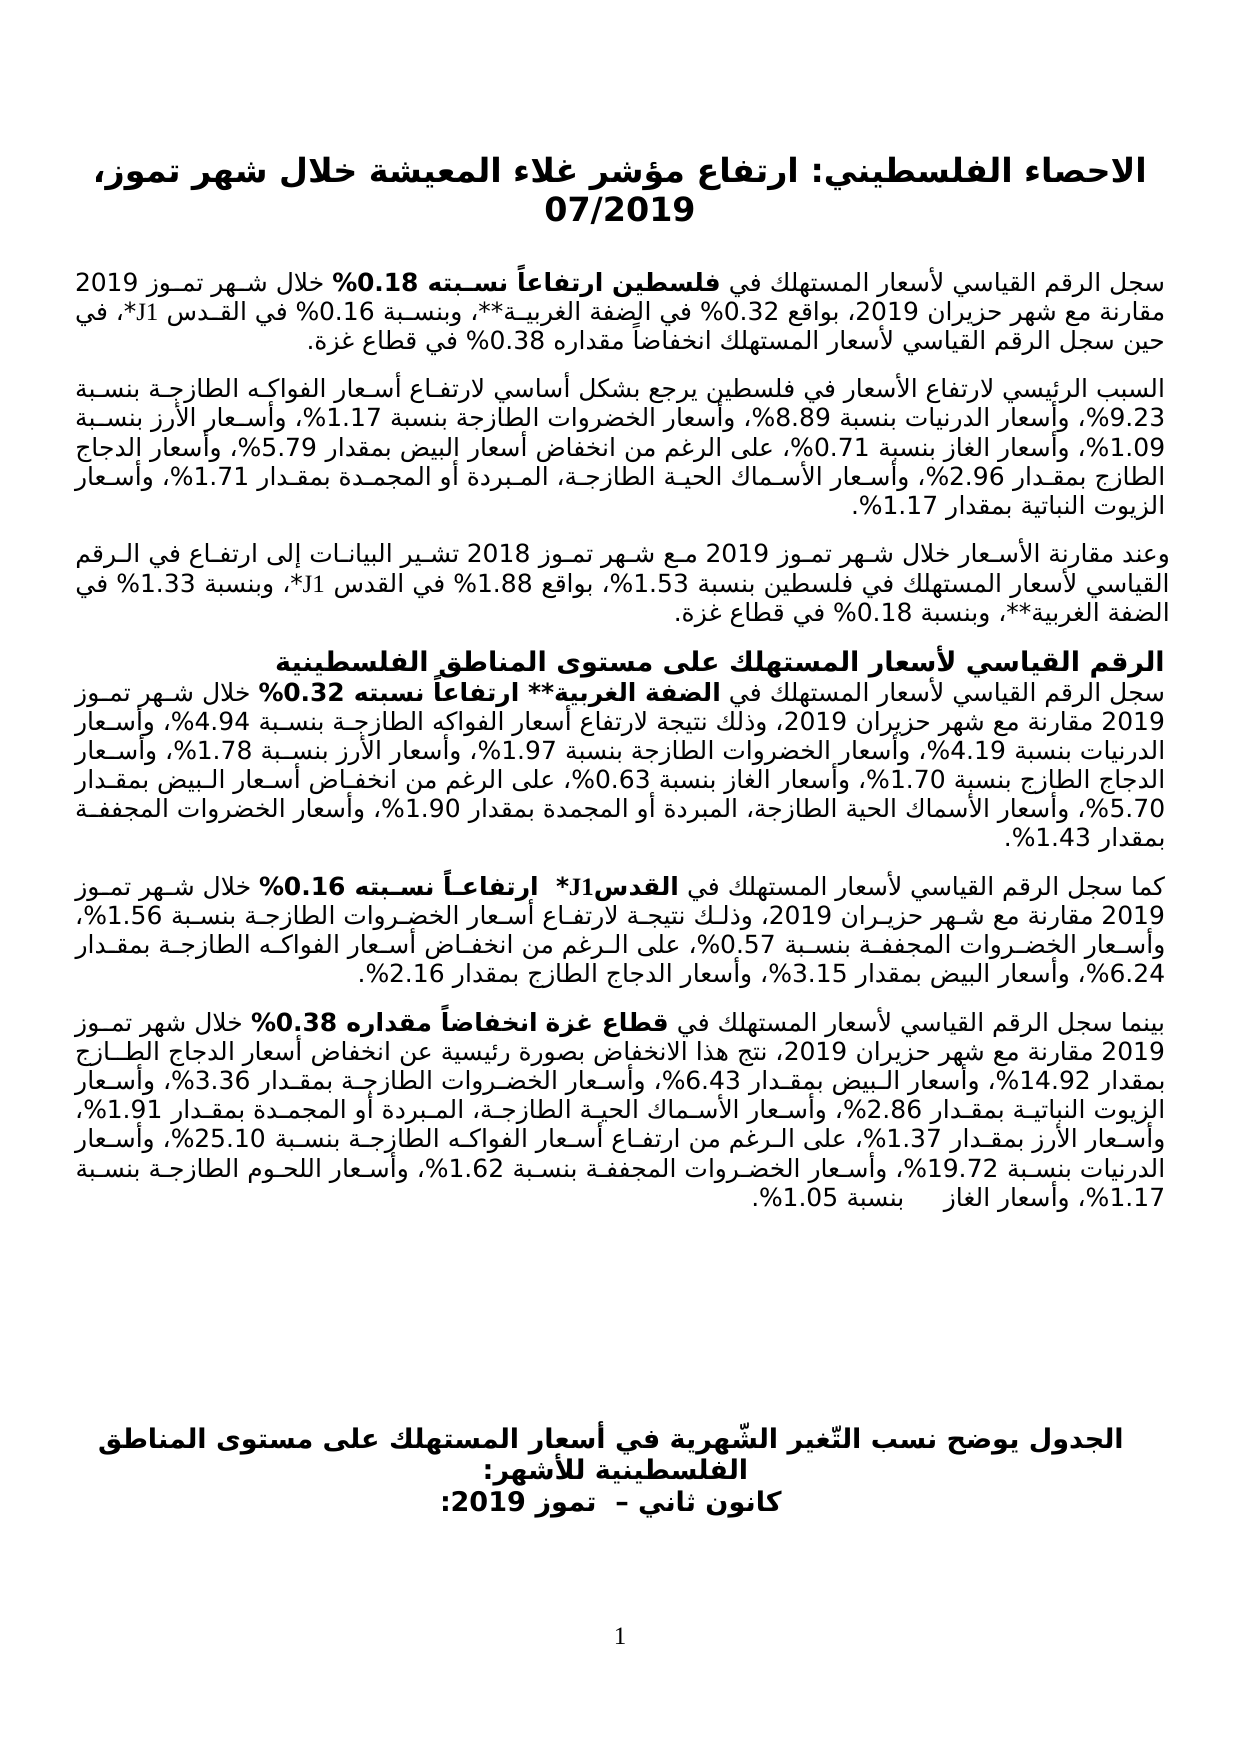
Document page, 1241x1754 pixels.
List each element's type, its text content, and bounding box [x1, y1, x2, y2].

text الرقم القياسي لأسعار المستهلك على مستوى المناطق الفلسطينية [75, 646, 1165, 678]
text سجل الرقم القياسي لأسعار المستهلك في فلسطين ارتفاعاً نسبته 0.18% خلال شهر تموز 2019 مقارنة مع شهر حزيران 2019، بواقع 0.32% في الضفة الغربية**، وبنسبة 0.16% في القدس J1*، في حين سجل الرقم القياسي لأسعار المستهلك انخفاضاً مقداره 0.38% في قطاع غزة. [75, 268, 1165, 355]
text كانون ثاني – تموز 2019: [56, 1486, 1165, 1518]
text الجدول يوضح نسب التّغير الشّهرية في أسعار المستهلك على مستوى المناطق الفلسطينية للأشهر: [56, 1423, 1165, 1486]
text كما سجل الرقم القياسي لأسعار المستهلك في القدسJ1* ارتفاعاً نسبته 0.16% خلال شهر تموز 2019 مقارنة مع شهر حزيران 2019، وذلك نتيجة لارتفاع أسعار الخضروات الطازجة بنسبة 1.56%، وأسعار الخضروات المجففة بنسبة 0.57%، على الرغم من انخفاض أسعار الفواكه الطازجة بمقدار 6.24%، وأسعار البيض بمقدار 3.15%، وأسعار الدجاج الطازج بمقدار 2.16%. [75, 872, 1165, 989]
text السبب الرئيسي لارتفاع الأسعار في فلسطين يرجع بشكل أساسي لارتفاع أسعار الفواكه الطازجة بنسبة 9.23%، وأسعار الدرنيات بنسبة 8.89%، وأسعار الخضروات الطازجة بنسبة 1.17%، وأسعار الأرز بنسبة 1.09%، وأسعار الغاز بنسبة 0.71%، على الرغم من انخفاض أسعار البيض بمقدار 5.79%، وأسعار الدجاج الطازج بمقدار 2.96%، وأسعار الأسماك الحية الطازجة، المبردة أو المجمدة بمقدار 1.71%، وأسعار الزيوت النباتية بمقدار 1.17%. [75, 374, 1165, 520]
text وعند مقارنة الأسعار خلال شهر تموز 2019 مع شهر تموز 2018 تشير البيانات إلى ارتفاع في الرقم القياسي لأسعار المستهلك في فلسطين بنسبة 1.53%، بواقع 1.88% في القدس J1*، وبنسبة 1.33% في الضفة الغربية**، وبنسبة 0.18% في قطاع غزة. [75, 539, 1170, 627]
text الاحصاء الفلسطيني: ارتفاع مؤشر غلاء المعيشة خلال شهر تموز،07/2019 [75, 152, 1165, 229]
text بينما سجل الرقم القياسي لأسعار المستهلك في قطاع غزة انخفاضاً مقداره 0.38% خلال شهر تموز 2019 مقارنة مع شهر حزيران 2019، نتج هذا الانخفاض بصورة رئيسية عن انخفاض أسعار الدجاج الطازج بمقدار 14.92%، وأسعار البيض بمقدار 6.43%، وأسعار الخضروات الطازجة بمقدار 3.36%، وأسعار الزيوت النباتية بمقدار 2.86%، وأسعار الأسماك الحية الطازجة، المبردة أو المجمدة بمقدار 1.91%، وأسعار الأرز بمقدار 1.37%، على الرغم من ارتفاع أسعار الفواكه الطازجة بنسبة 25.10%، وأسعار الدرنيات بنسبة 19.72%، وأسعار الخضروات المجففة بنسبة 1.62%، وأسعار اللحوم الطازجة بنسبة 1.17%، وأسعار الغاز بنسبة 1.05%. [75, 1008, 1165, 1212]
text سجل الرقم القياسي لأسعار المستهلك في الضفة الغربية** ارتفاعاً نسبته 0.32% خلال شهر تموز 2019 مقارنة مع شهر حزيران 2019، وذلك نتيجة لارتفاع أسعار الفواكه الطازجة بنسبة 4.94%، وأسعار الدرنيات بنسبة 4.19%، وأسعار الخضروات الطازجة بنسبة 1.97%، وأسعار الأرز بنسبة 1.78%، وأسعار الدجاج الطازج بنسبة 1.70%، وأسعار الغاز بنسبة 0.63%، على الرغم من انخفاض أسعار البيض بمقدار 5.70%، وأسعار الأسماك الحية الطازجة، المبردة أو المجمدة بمقدار 1.90%، وأسعار الخضروات المجففة بمقدار 1.43%. [75, 678, 1165, 853]
